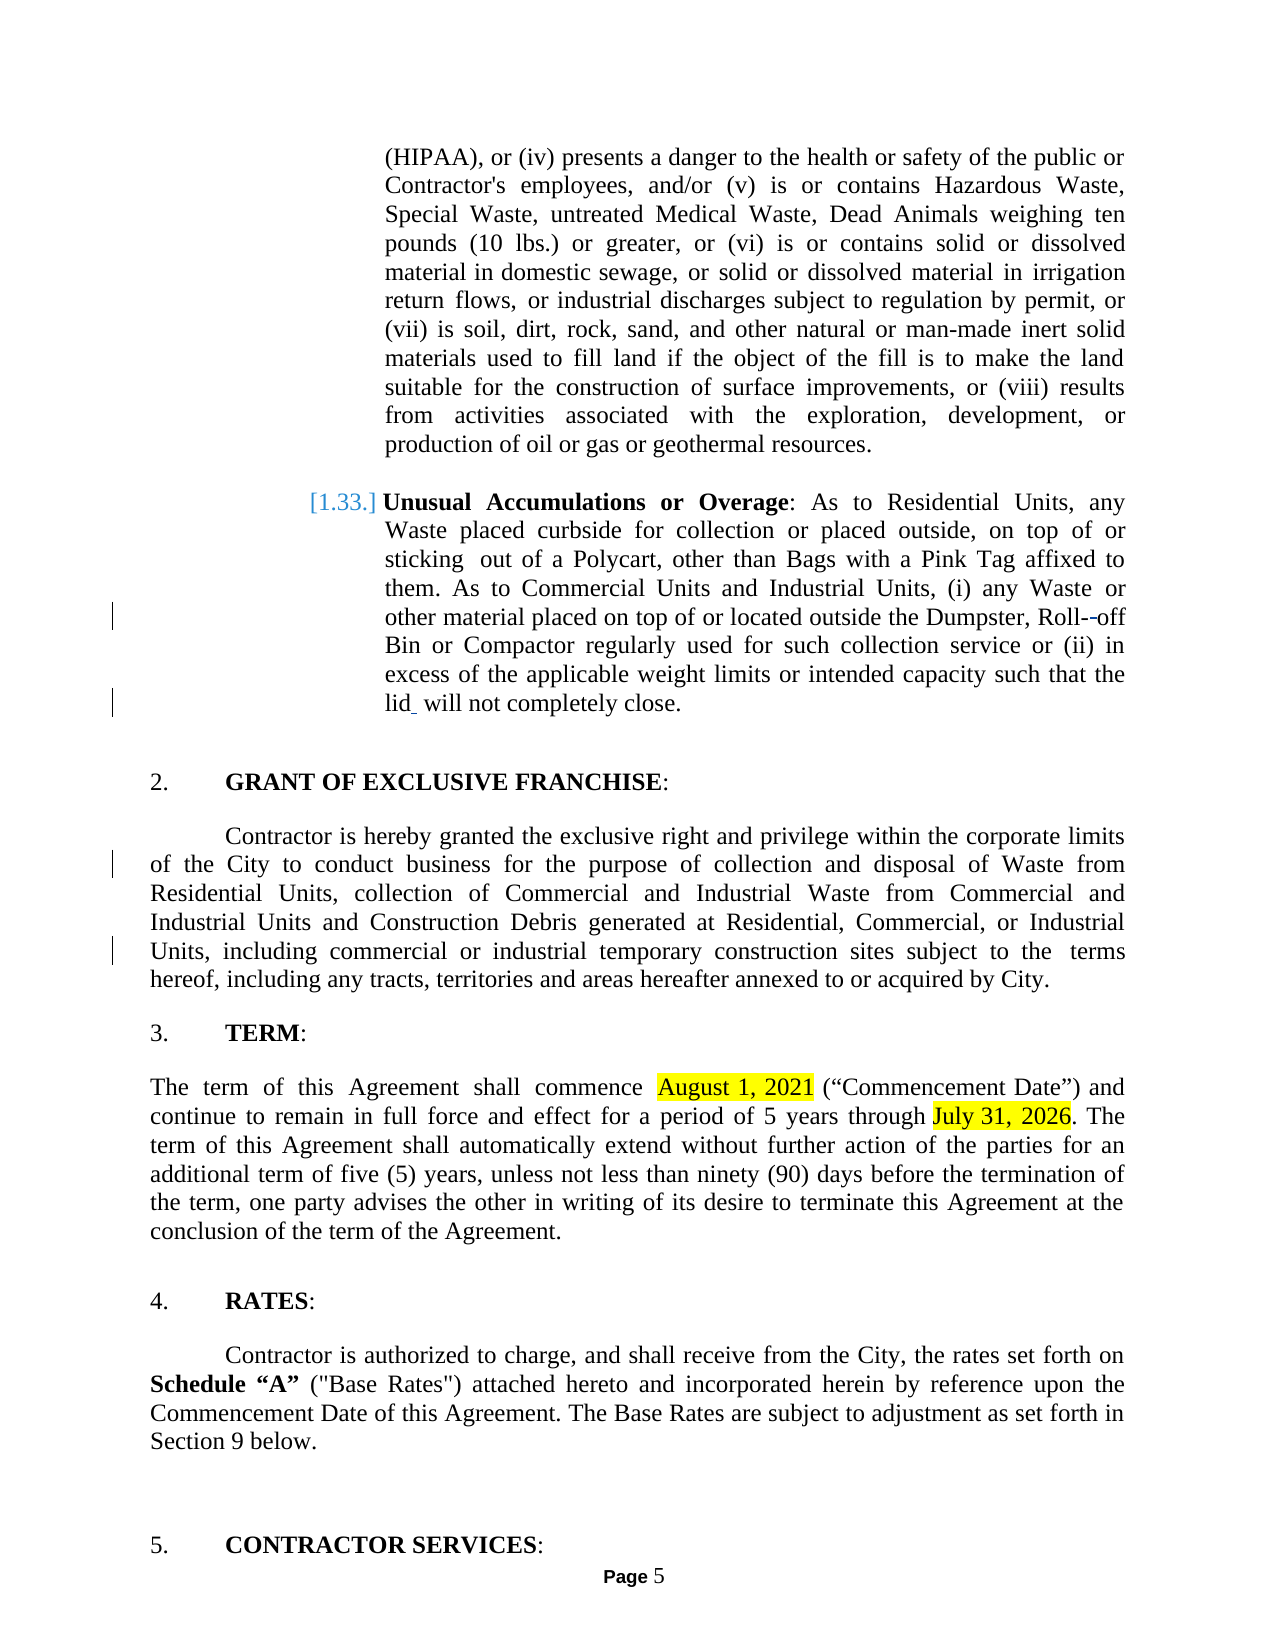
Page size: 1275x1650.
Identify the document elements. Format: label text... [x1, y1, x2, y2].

text The term of this Agreement shall commence August 1, 2021 (“Commencement Date”) and continue to remain in full force and effect for a period of 5 years through July 31, 2026. The term of this Agreement shall automatically extend without further action of the parties for an additional term of five (5) years, unless not less than ninety (90) days before the termination of the term, one party advises the other in writing of its desire to terminate this Agreement at the conclusion of the term of the Agreement. [150, 1072, 1126, 1245]
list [309, 142, 1126, 458]
subtitle RATES: [150, 1286, 1225, 1315]
text Contractor is authorized to charge, and shall receive from the City, the rates set forth on Schedule “A” ("Base Rates") attached hereto and incorporated herein by reference upon the Commencement Date of this Agreement. The Base Rates are subject to adjustment as set forth in Section 9 below. [150, 1340, 1126, 1455]
subtitle TERM: [150, 1018, 1225, 1047]
list Unusual Accumulations or Overage: As to Residential Units, any Waste placed curbside for collection or placed outside, on top of or sticking out of a Polycart, other than Bags with a Pink Tag affixed to them. As to Commercial Units and Industrial Units, (i) any Waste or other material placed on top of or located outside the Dumpster, Roll-off Bin or Compactor regularly used for such collection service or (ii) in excess of the applicable weight limits or intended capacity such that the lid will not completely close. [309, 487, 1126, 717]
subtitle CONTRACTOR SERVICES: [150, 1530, 1225, 1559]
text Contractor is hereby granted the exclusive right and privilege within the corporate limits of the City to conduct business for the purpose of collection and disposal of Waste from Residential Units, collection of Commercial and Industrial Waste from Commercial and Industrial Units and Construction Debris generated at Residential, Commercial, or Industrial Units, including commercial or industrial temporary construction sites subject to the terms hereof, including any tracts, territories and areas hereafter annexed to or acquired by City. [150, 821, 1126, 993]
subtitle GRANT OF EXCLUSIVE FRANCHISE: [150, 767, 1225, 796]
